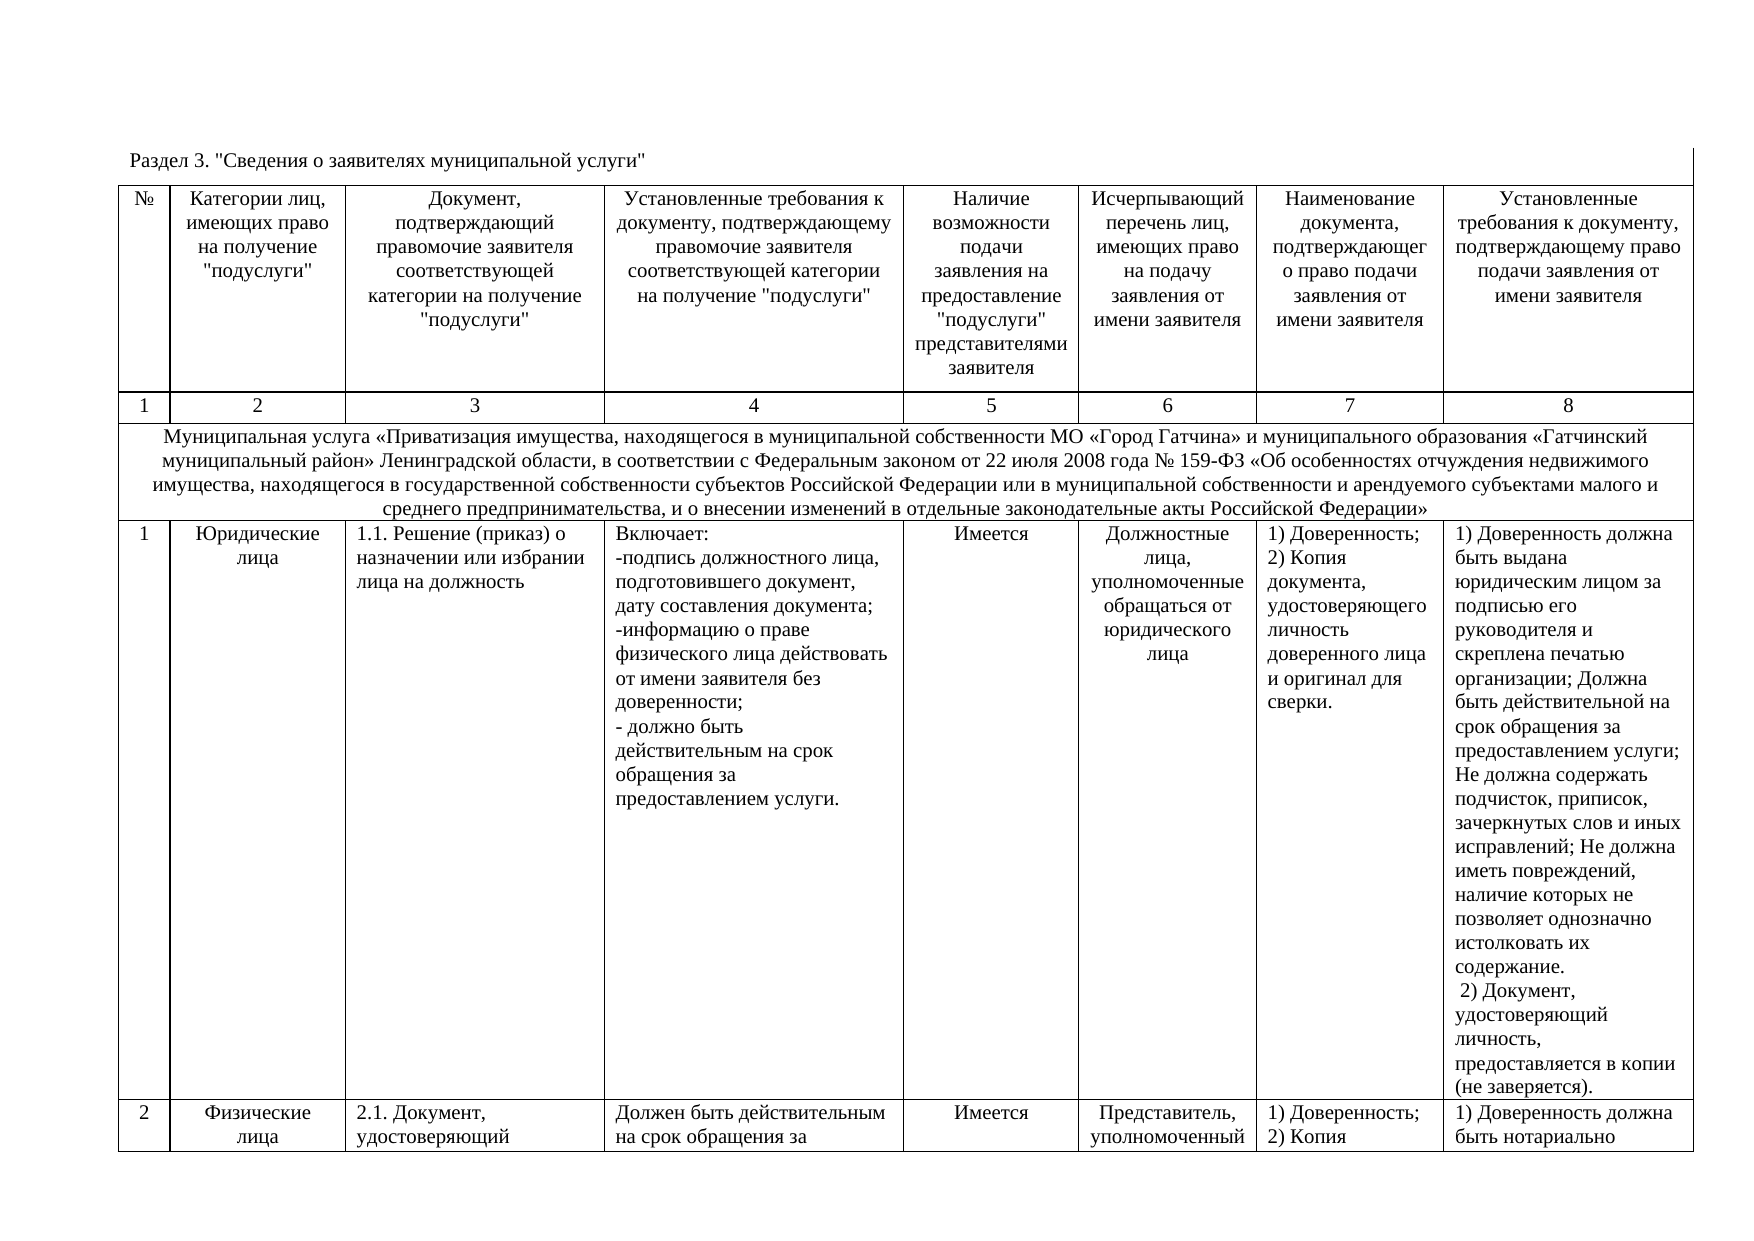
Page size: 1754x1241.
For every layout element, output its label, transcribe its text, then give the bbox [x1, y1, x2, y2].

table_cell 1.1. Решение (приказ) о назначении или избрании лица на должность [346, 521, 604, 1098]
table_cell № [119, 186, 169, 391]
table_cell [1079, 1100, 1256, 1151]
table_cell 2 [171, 393, 345, 423]
table_cell 1) Доверенность должна быть выдана юридическим лицом за подписью его руководителя и скреплена печатью организации; Должна быть действительной на срок обращения за предоставлением услуги; Не должна содержать подчисток, приписок, зачеркнутых слов и иных исправлений; Не должна иметь повреждений, наличие которых не позволяет однозначно истолковать их содержание. 2) Документ, удостоверяющий личность, предоставляется в копии (не заверяется). [1444, 521, 1693, 1098]
table_cell Муниципальная услуга «Приватизация имущества, находящегося в муниципальной собственности МО «Город Гатчина» и муниципального образования «Гатчинский муниципальный район» Ленинградской области, в соответствии с Федеральным законом от 22 июля 2008 года № 159-ФЗ «Об особенностях отчуждения недвижимого имущества, находящегося в государственной собственности субъектов Российской Федерации или в муниципальной собственности и арендуемого субъектами малого и среднего предпринимательства, и о внесении изменений в отдельные законодательные акты Российской Федерации» [119, 424, 1693, 520]
table_cell 4 [605, 393, 903, 423]
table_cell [346, 1100, 604, 1151]
table_cell 5 [904, 393, 1078, 423]
table_cell 2 [119, 1100, 169, 1151]
table_cell Физические лица [171, 1100, 345, 1151]
table_cell Имеется [904, 521, 1078, 1098]
table_cell Категории лиц, имеющих право на получение "подуслуги" [171, 186, 345, 391]
table_cell Документ, подтверждающий правомочие заявителя соответствующей категории на получение "подуслуги" [346, 186, 604, 391]
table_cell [1257, 1100, 1443, 1151]
table_cell Имеется [904, 1100, 1078, 1151]
table_cell Установленные требования к документу, подтверждающему право подачи заявления от имени заявителя [1444, 186, 1693, 391]
table_cell Исчерпывающий перечень лиц, имеющих право на подачу заявления от имени заявителя [1079, 186, 1256, 391]
table_cell Наименование документа, подтверждающего право подачи заявления от имени заявителя [1257, 186, 1443, 391]
table_cell Юридические лица [171, 521, 345, 1098]
table_cell Должностные лица, уполномоченные обращаться от юридического лица [1079, 521, 1256, 1098]
table_cell 1 [119, 393, 169, 423]
table_cell 8 [1444, 393, 1693, 423]
table_cell Наличие возможности подачи заявления на предоставление "подуслуги" представителями заявителя [904, 186, 1078, 391]
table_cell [605, 1100, 903, 1151]
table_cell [1444, 1100, 1693, 1151]
table_cell Включает: -подпись должностного лица, подготовившего документ, дату составления документа; -информацию о праве физического лица действовать от имени заявителя без доверенности; - должно быть действительным на срок обращения за предоставлением услуги. [605, 521, 903, 1098]
table_cell 1) Доверенность; 2) Копия документа, удостоверяющего личность доверенного лица и оригинал для сверки. [1257, 521, 1443, 1098]
table_cell 6 [1079, 393, 1256, 423]
table_cell 3 [346, 393, 604, 423]
table_cell 1 [119, 521, 169, 1098]
table_header Раздел 3. "Сведения о заявителях муниципальной услуги" [118, 148, 1693, 185]
table_cell Установленные требования к документу, подтверждающему правомочие заявителя соответствующей категории на получение "подуслуги" [605, 186, 903, 391]
table_cell 7 [1257, 393, 1443, 423]
